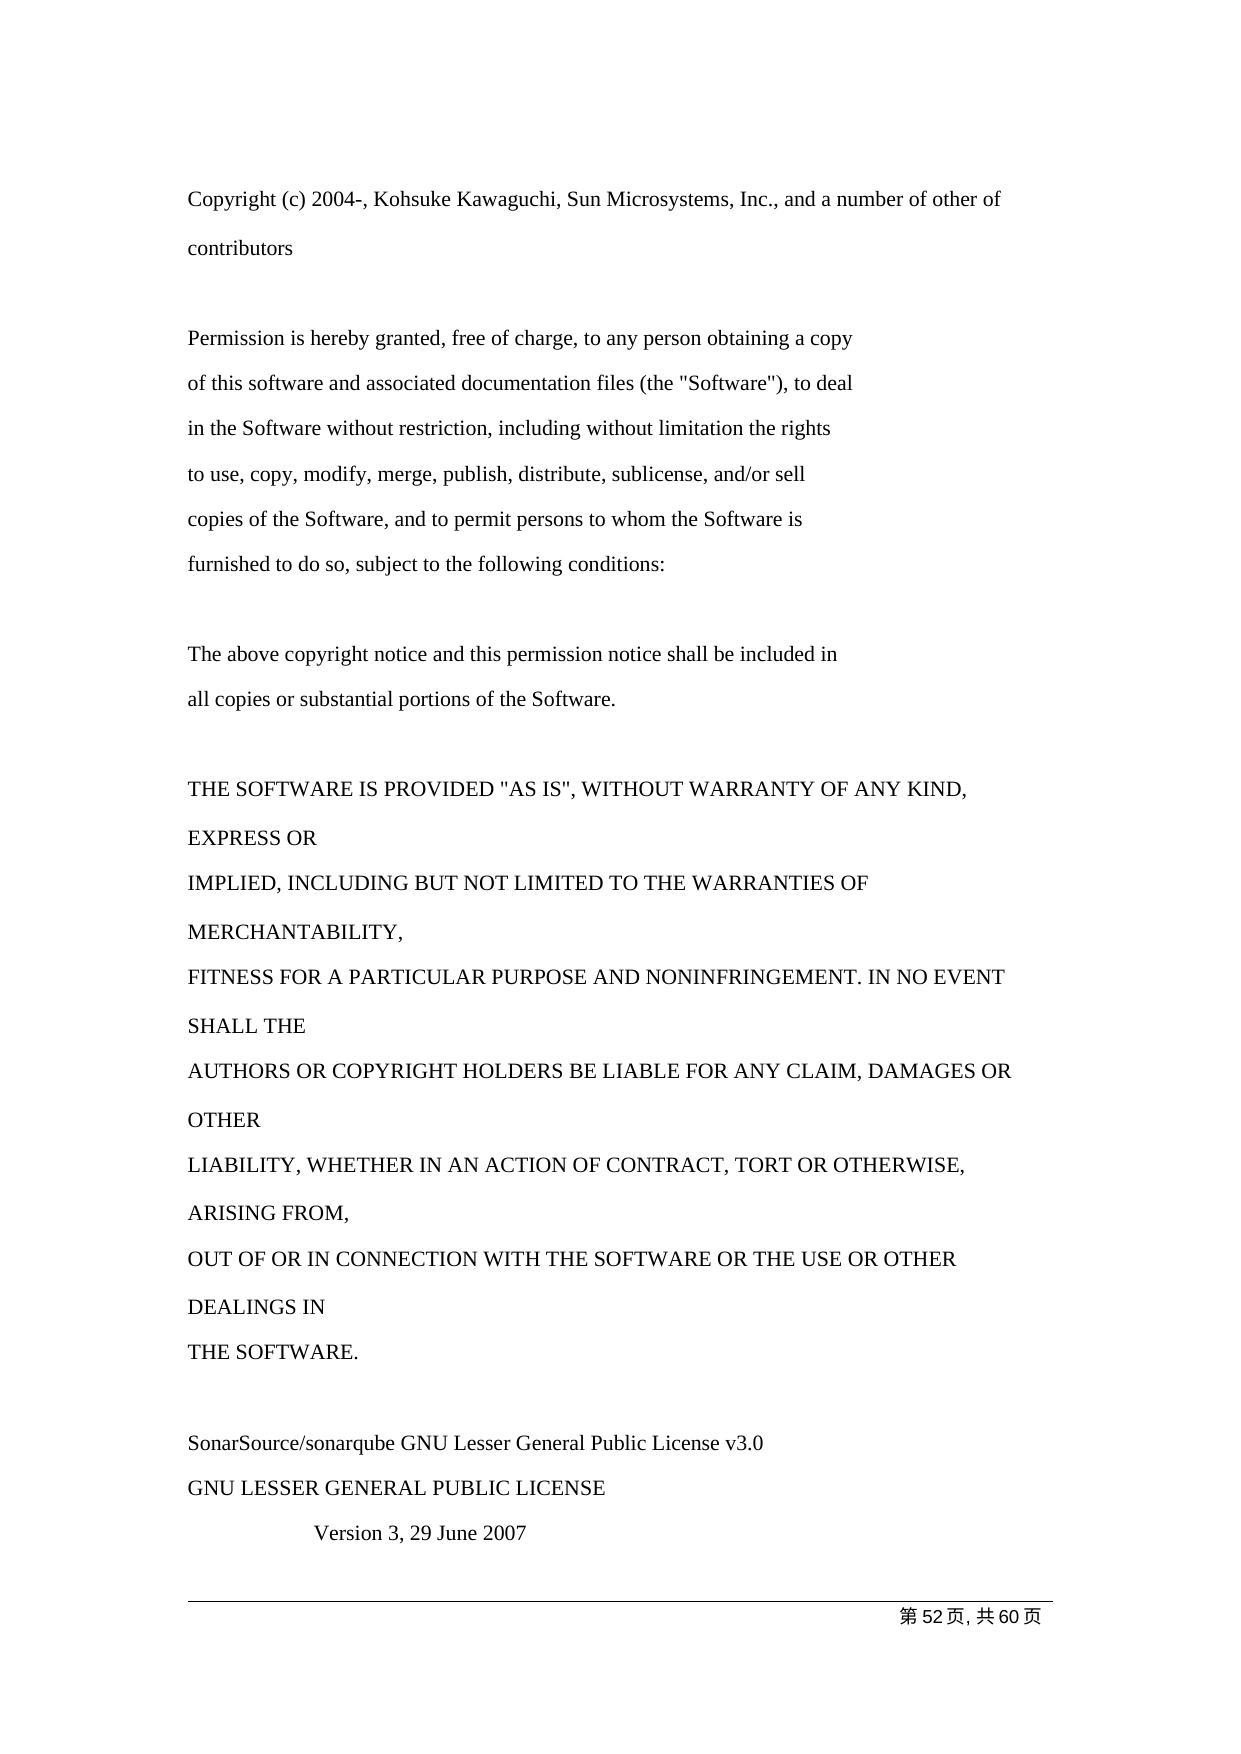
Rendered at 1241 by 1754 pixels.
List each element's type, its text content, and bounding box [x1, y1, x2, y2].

text all copies or substantial portions of the Software. [187, 682, 1053, 715]
text furnished to do so, subject to the following conditions: [187, 547, 1053, 579]
text FITNESS FOR A PARTICULAR PURPOSE AND NONINFRINGEMENT. IN NO EVENT SHALL THE [187, 960, 1053, 1042]
text copies of the Software, and to permit persons to whom the Software is [187, 502, 1053, 534]
text IMPLIED, INCLUDING BUT NOT LIMITED TO THE WARRANTIES OF MERCHANTABILITY, [187, 866, 1053, 948]
text The above copyright notice and this permission notice shall be included in [187, 637, 1053, 670]
text SonarSource/sonarqube GNU Lesser General Public License v3.0 [187, 1426, 1053, 1458]
text of this software and associated documentation files (the "Software"), to deal [187, 367, 1053, 399]
text LIABILITY, WHETHER IN AN ACTION OF CONTRACT, TORT OR OTHERWISE, ARISING FROM, [187, 1148, 1053, 1229]
text THE SOFTWARE IS PROVIDED "AS IS", WITHOUT WARRANTY OF ANY KIND, EXPRESS OR [187, 773, 1053, 854]
text AUTHORS OR COPYRIGHT HOLDERS BE LIABLE FOR ANY CLAIM, DAMAGES OR OTHER [187, 1054, 1053, 1135]
text to use, copy, modify, merge, publish, distribute, sublicense, and/or sell [187, 457, 1053, 489]
text THE SOFTWARE. [187, 1336, 1053, 1368]
text Copyright (c) 2004-, Kohsuke Kawaguchi, Sun Microsystems, Inc., and a number of other of contributors [187, 183, 1053, 264]
text Version 3, 29 June 2007 [187, 1516, 1053, 1549]
text Permission is hereby granted, free of charge, to any person obtaining a copy [187, 322, 1053, 354]
text in the Software without restriction, including without limitation the rights [187, 412, 1053, 444]
text OUT OF OR IN CONNECTION WITH THE SOFTWARE OR THE USE OR OTHER DEALINGS IN [187, 1242, 1053, 1323]
text GNU LESSER GENERAL PUBLIC LICENSE [187, 1471, 1053, 1503]
